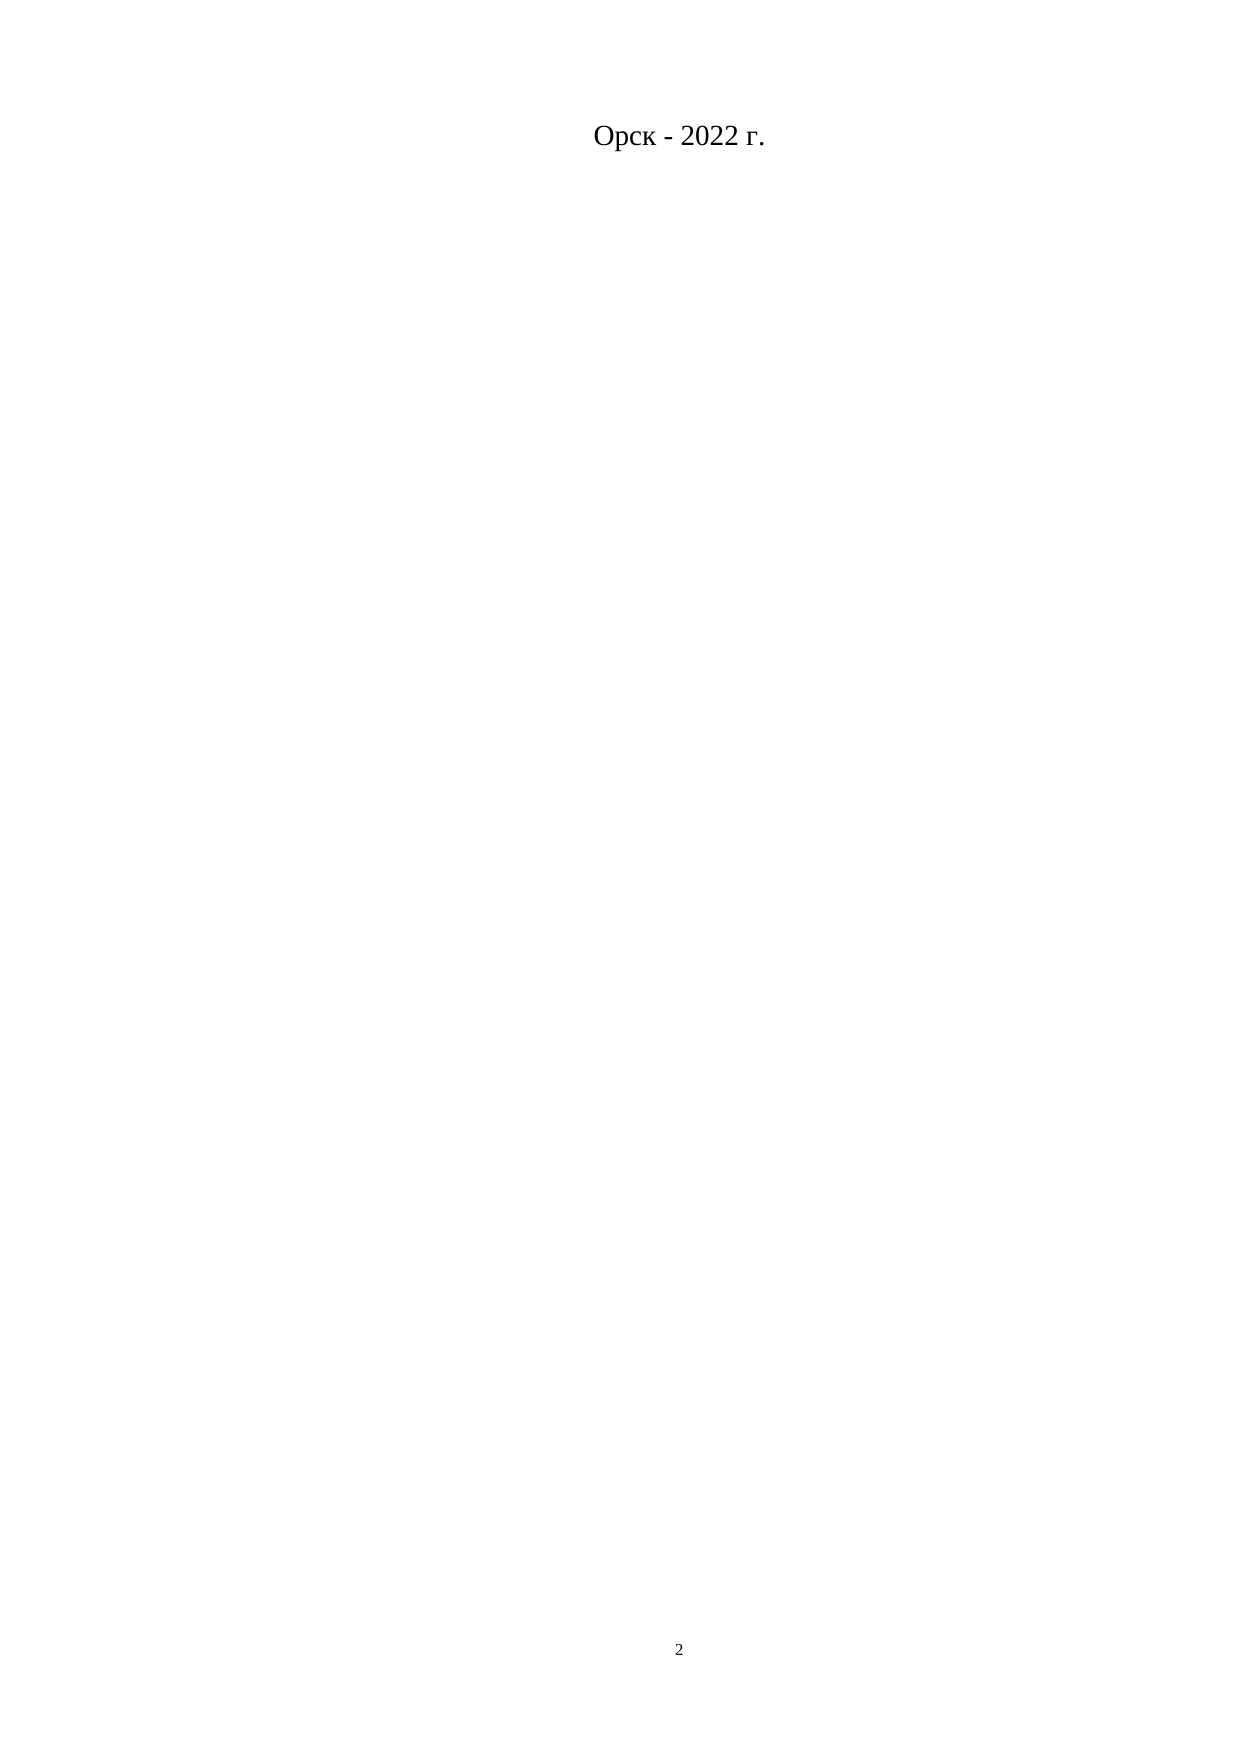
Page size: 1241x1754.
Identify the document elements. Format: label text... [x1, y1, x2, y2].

text Орск - 2022 г. [177, 118, 1181, 152]
